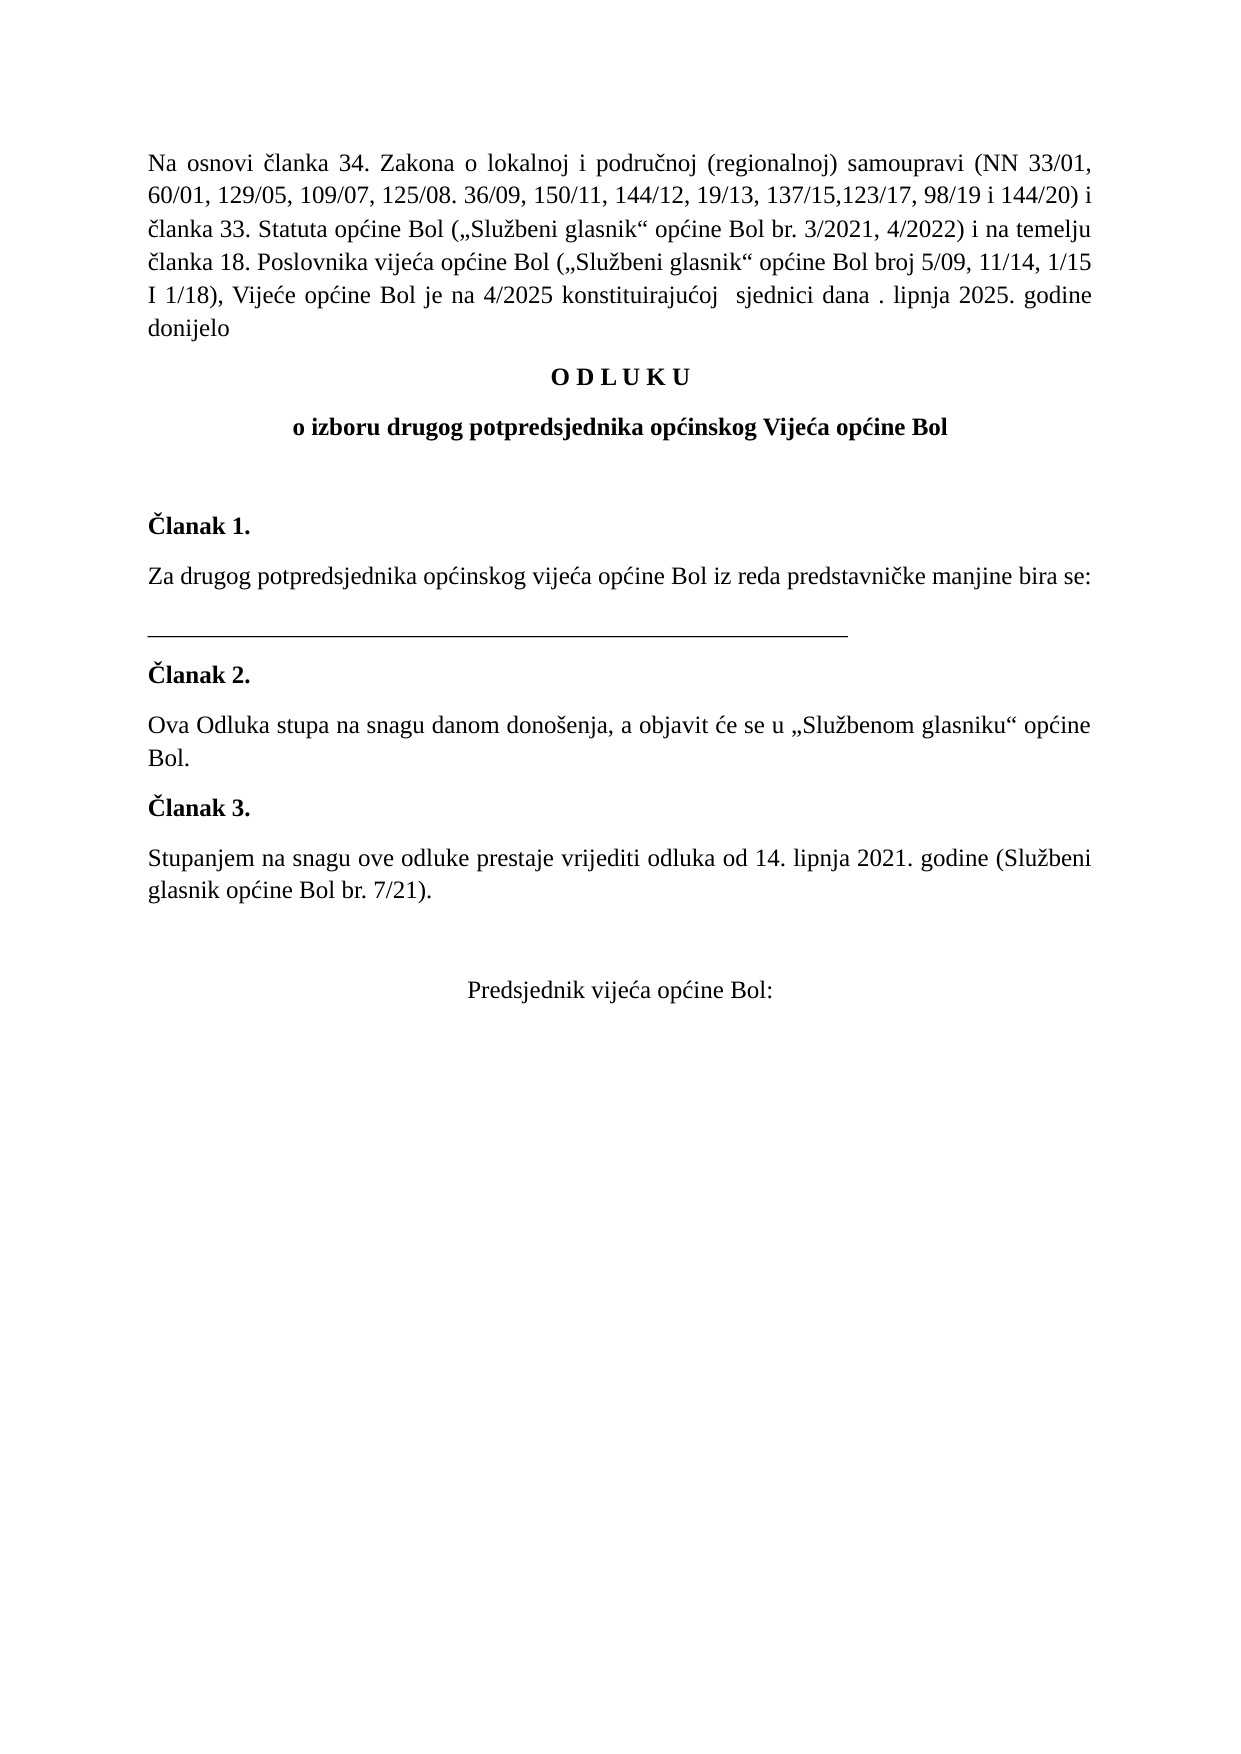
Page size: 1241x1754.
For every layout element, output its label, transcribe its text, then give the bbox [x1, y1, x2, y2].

text Ova Odluka stupa na snagu danom donošenja, a objavit će se u „Službenom glasniku“ općine Bol. [148, 710, 1093, 772]
text Na osnovi članka 34. Zakona o lokalnoj i područnoj (regionalnoj) samoupravi (NN 33/01, 60/01, 129/05, 109/07, 125/08. 36/09, 150/11, 144/12, 19/13, 137/15,123/17, 98/19 i 144/20) i članka 33. Statuta općine Bol („Službeni glasnik“ općine Bol br. 3/2021, 4/2022) i na temelju članka 18. Poslovnika vijeća općine Bol („Službeni glasnik“ općine Bol broj 5/09, 11/14, 1/15 I 1/18), Vijeće općine Bol je na 4/2025 konstituirajućoj sjednici dana . lipnja 2025. godine donijelo [148, 148, 1093, 341]
text O D L U K U [148, 362, 1093, 391]
text Članak 3. [148, 793, 1093, 822]
text Stupanjem na snagu ove odluke prestaje vrijediti odluka od 14. lipnja 2021. godine (Službeni glasnik općine Bol br. 7/21). [148, 843, 1093, 904]
text Članak 2. [148, 661, 1093, 689]
text Članak 1. [148, 511, 1093, 540]
text Predsjednik vijeća općine Bol: [148, 975, 1093, 1004]
text o izboru drugog potpredsjednika općinskog Vijeća općine Bol [148, 412, 1093, 441]
text ________________________________________________________ [148, 611, 1093, 639]
text Za drugog potpredsjednika općinskog vijeća općine Bol iz reda predstavničke manjine bira se: [148, 561, 1093, 590]
